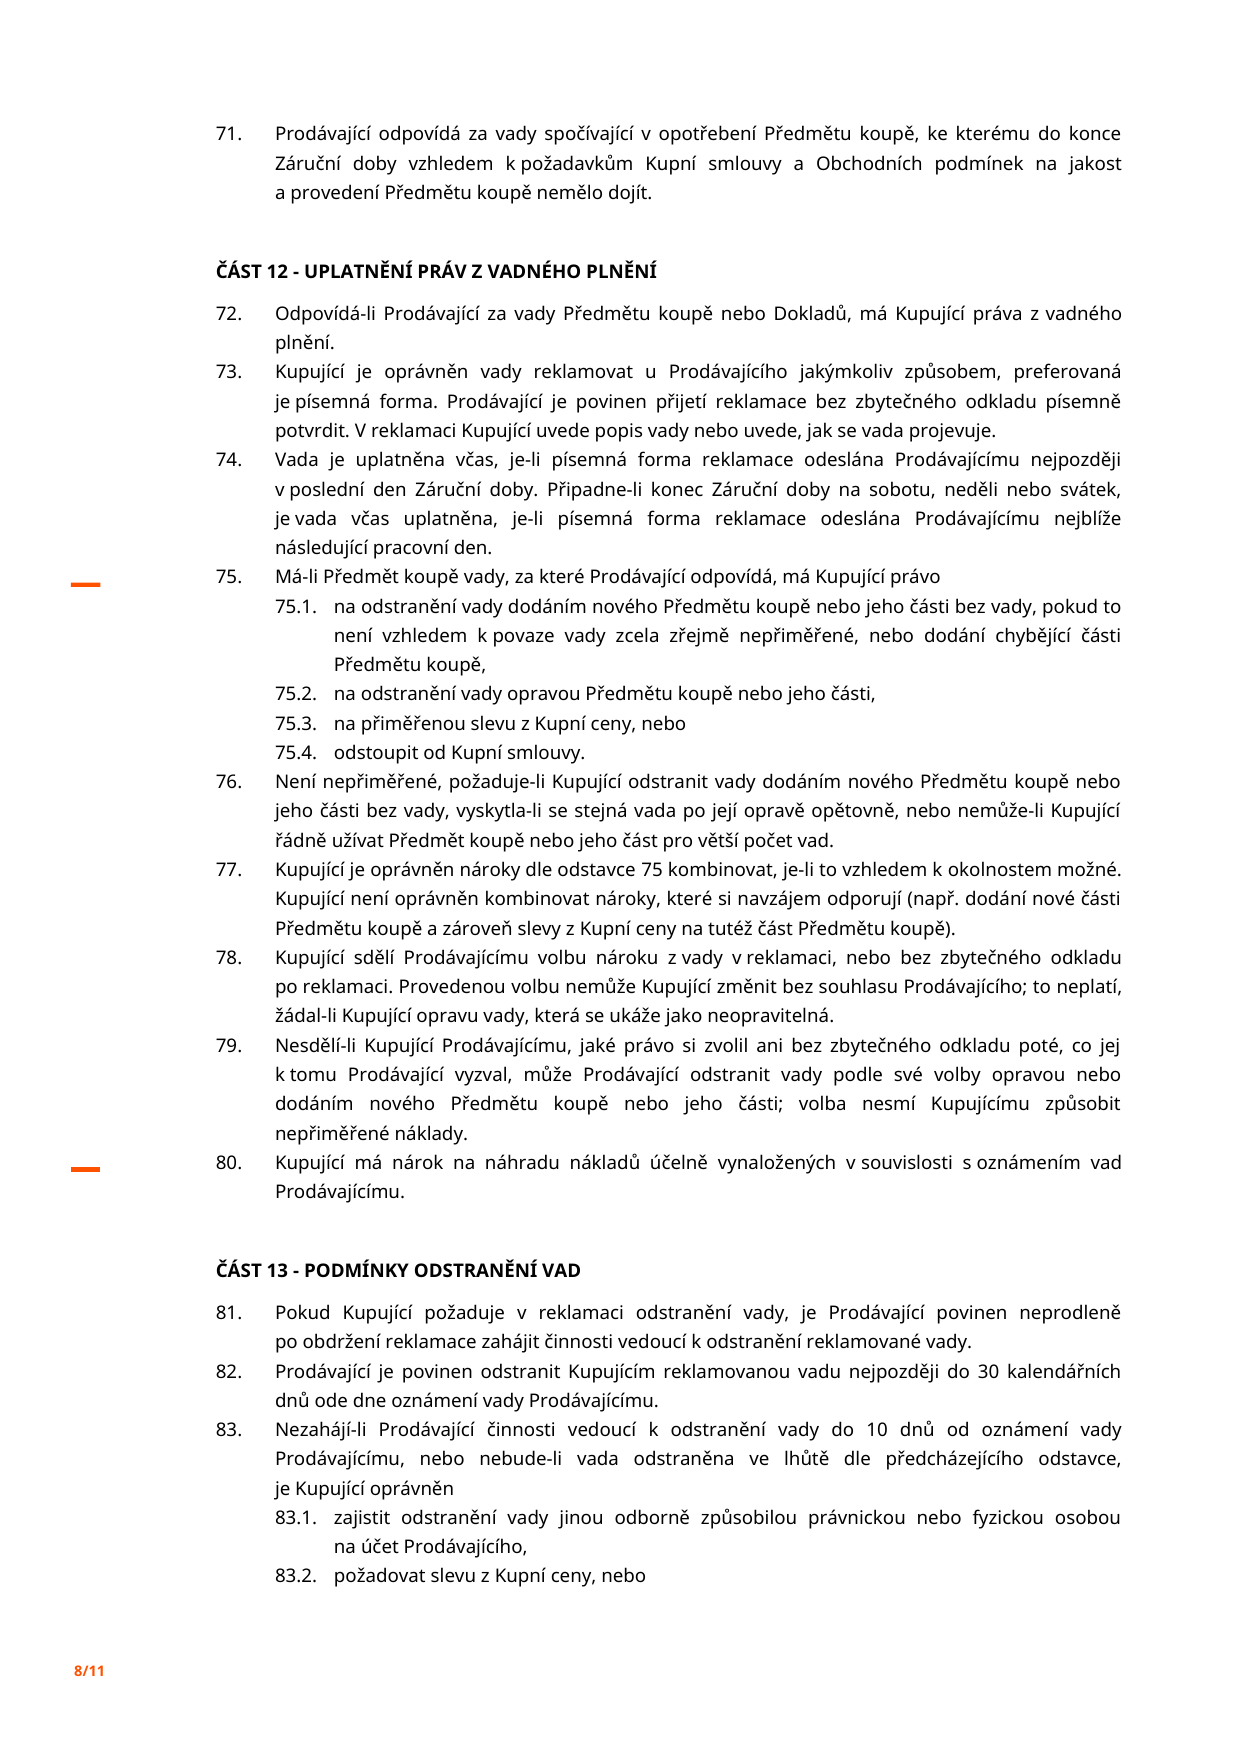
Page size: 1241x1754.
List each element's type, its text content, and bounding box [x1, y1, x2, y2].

list Nesdělí-li Kupující Prodávajícímu, jaké právo si zvolil ani bez zbytečného odkladu poté, co jej k tomu Prodávající vyzval, může Prodávající odstranit vady podle své volby opravou nebo dodáním nového Předmětu koupě nebo jeho části; volba nesmí Kupujícímu způsobit nepřiměřené náklady. [216, 1032, 1122, 1145]
list na odstranění vady opravou Předmětu koupě nebo jeho části, [275, 681, 1122, 706]
list Má-li Předmět koupě vady, za které Prodávající odpovídá, má Kupující právo [216, 564, 1122, 589]
list UPLATNĚNÍ PRÁV Z VADNÉHO PLNĚNÍ [216, 258, 1122, 284]
list Vada je uplatněna včas, je-li písemná forma reklamace odeslána Prodávajícímu nejpozději v poslední den Záruční doby. Připadne-li konec Záruční doby na sobotu, neděli nebo svátek, je vada včas uplatněna, je-li písemná forma reklamace odeslána Prodávajícímu nejblíže následující pracovní den. [216, 447, 1122, 560]
list Prodávající je povinen odstranit Kupujícím reklamovanou vadu nejpozději do 30 kalendářních dnů ode dne oznámení vady Prodávajícímu. [216, 1358, 1122, 1413]
list Kupující je oprávněn vady reklamovat u Prodávajícího jakýmkoliv způsobem, preferovaná je písemná forma. Prodávající je povinen přijetí reklamace bez zbytečného odkladu písemně potvrdit. V reklamaci Kupující uvede popis vady nebo uvede, jak se vada projevuje. [216, 359, 1122, 443]
list Kupující sdělí Prodávajícímu volbu nároku z vady v reklamaci, nebo bez zbytečného odkladu po reklamaci. Provedenou volbu nemůže Kupující změnit bez souhlasu Prodávajícího; to neplatí, žádal-li Kupující opravu vady, která se ukáže jako neopravitelná. [216, 944, 1122, 1028]
list Kupující má nárok na náhradu nákladů účelně vynaložených v souvislosti s oznámením vad Prodávajícímu. [216, 1149, 1122, 1204]
list Kupující je oprávněn nároky dle odstavce 75 kombinovat, je-li to vzhledem k okolnostem možné. Kupující není oprávněn kombinovat nároky, které si navzájem odporují (např. dodání nové části Předmětu koupě a zároveň slevy z Kupní ceny na tutéž část Předmětu koupě). [216, 856, 1122, 940]
list Není nepřiměřené, požaduje-li Kupující odstranit vady dodáním nového Předmětu koupě nebo jeho části bez vady, vyskytla-li se stejná vada po její opravě opětovně, nebo nemůže-li Kupující řádně užívat Předmět koupě nebo jeho část pro větší počet vad. [216, 768, 1122, 853]
list PODMÍNKY ODSTRANĚNÍ VAD [216, 1258, 1122, 1283]
list odstoupit od Kupní smlouvy. [275, 739, 1122, 765]
list Pokud Kupující požaduje v reklamaci odstranění vady, je Prodávající povinen neprodleně po obdržení reklamace zahájit činnosti vedoucí k odstranění reklamované vady. [216, 1299, 1122, 1354]
list zajistit odstranění vady jinou odborně způsobilou právnickou nebo fyzickou osobou na účet Prodávajícího, [275, 1504, 1122, 1559]
list Odpovídá-li Prodávající za vady Předmětu koupě nebo Dokladů, má Kupující práva z vadného plnění. [216, 300, 1122, 355]
list na odstranění vady dodáním nového Předmětu koupě nebo jeho části bez vady, pokud to není vzhledem k povaze vady zcela zřejmě nepřiměřené, nebo dodání chybějící části Předmětu koupě, [275, 593, 1122, 677]
list Prodávající odpovídá za vady spočívající v opotřebení Předmětu koupě, ke kterému do konce Záruční doby vzhledem k požadavkům Kupní smlouvy a Obchodních podmínek na jakost a provedení Předmětu koupě nemělo dojít. [216, 121, 1122, 205]
list požadovat slevu z Kupní ceny, nebo [275, 1563, 1122, 1588]
list Nezahájí-li Prodávající činnosti vedoucí k odstranění vady do 10 dnů od oznámení vady Prodávajícímu, nebo nebude-li vada odstraněna ve lhůtě dle předcházejícího odstavce, je Kupující oprávněn [216, 1416, 1122, 1501]
list na přiměřenou slevu z Kupní ceny, nebo [275, 710, 1122, 736]
